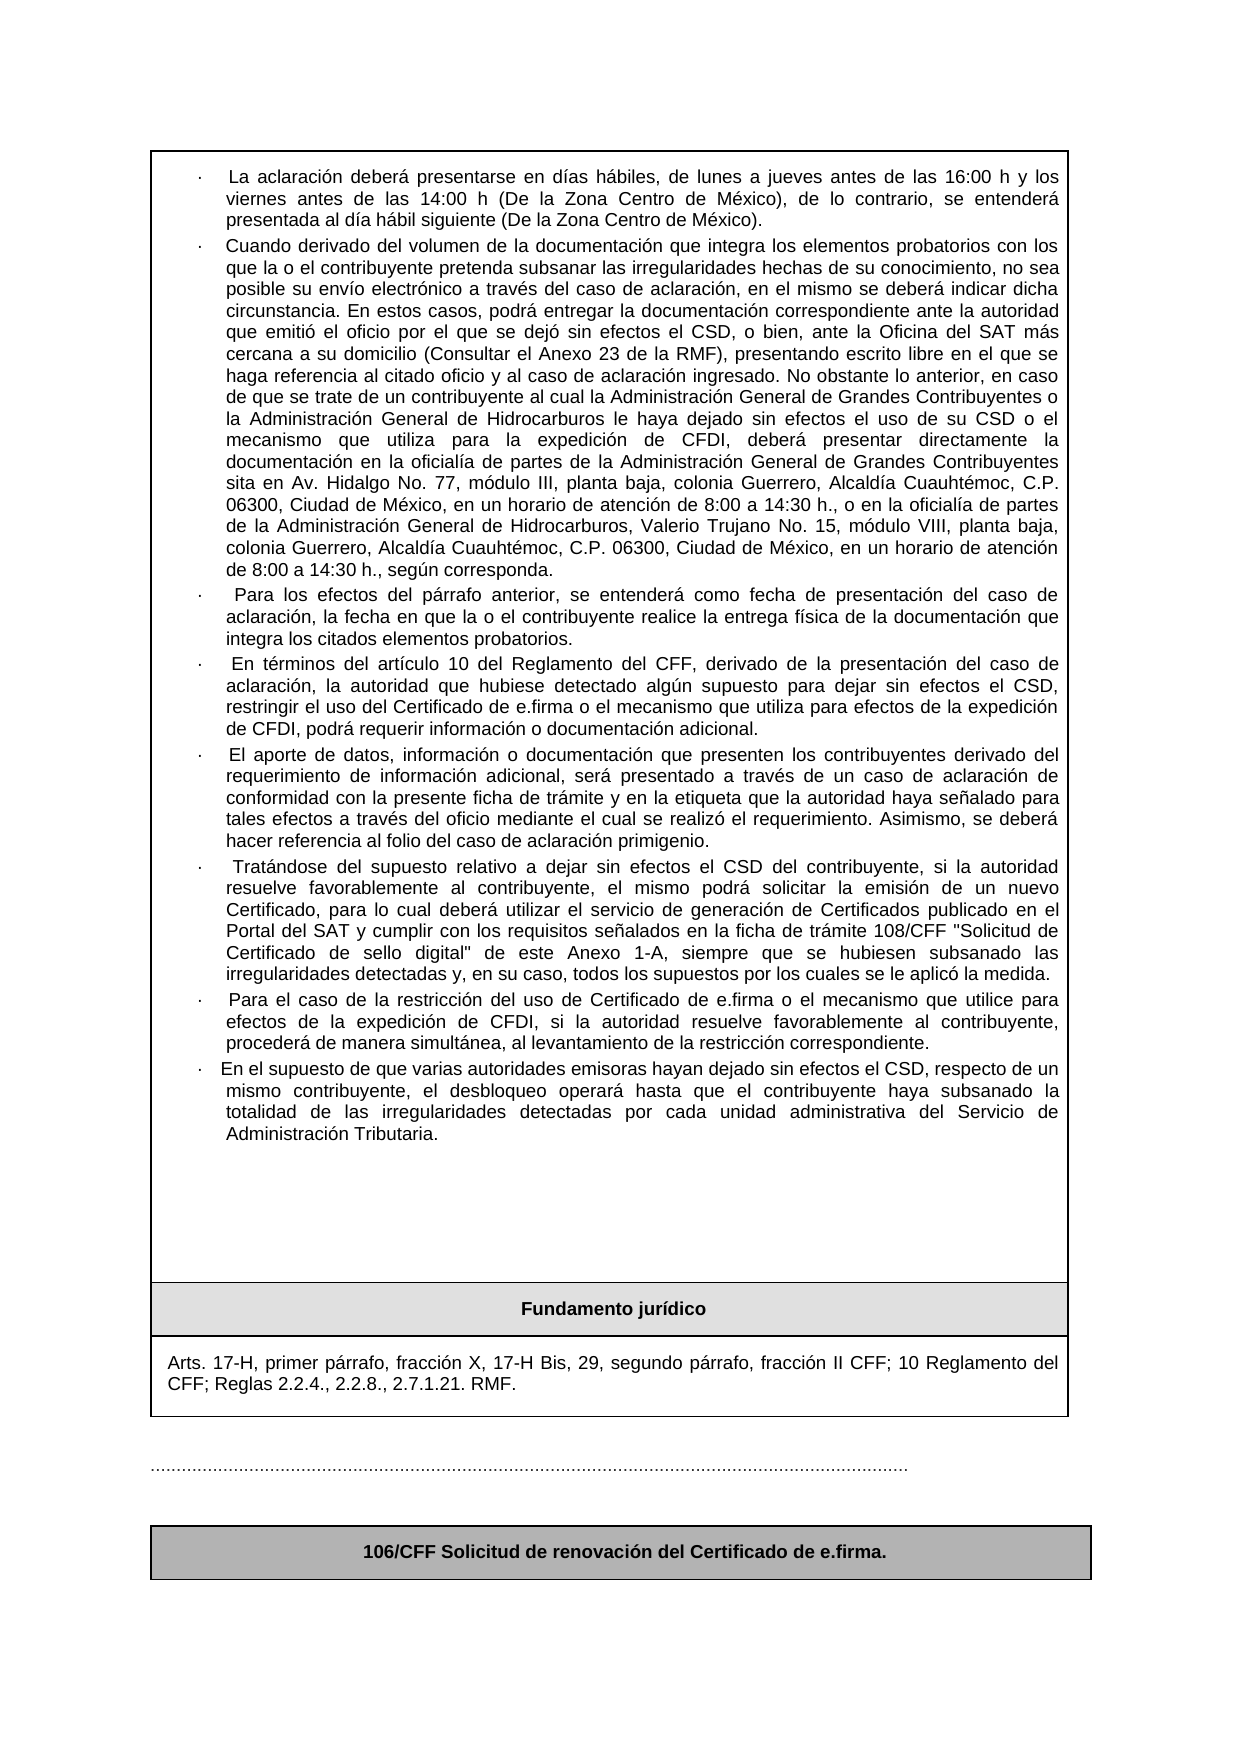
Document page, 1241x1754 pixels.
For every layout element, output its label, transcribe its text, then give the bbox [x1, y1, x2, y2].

table_cell Arts. 17-H, primer párrafo, fracción X, 17-H Bis, 29, segundo párrafo, fracción II CFF; 10 Reglamento del CFF; Reglas 2.2.4., 2.2.8., 2.7.1.21. RMF. [152, 1337, 1067, 1416]
table_header · La aclaración deberá presentarse en días hábiles, de lunes a jueves antes de las 16:00 h y los viernes antes de las 14:00 h (De la Zona Centro de México), de lo contrario, se entenderá presentada al día hábil siguiente (De la Zona Centro de México). · Cuando derivado del volumen de la documentación que integra los elementos probatorios con los que la o el contribuyente pretenda subsanar las irregularidades hechas de su conocimiento, no sea posible su envío electrónico a través del caso de aclaración, en el mismo se deberá indicar dicha circunstancia. En estos casos, podrá entregar la documentación correspondiente ante la autoridad que emitió el oficio por el que se dejó sin efectos el CSD, o bien, ante la Oficina del SAT más cercana a su domicilio (Consultar el Anexo 23 de la RMF), presentando escrito libre en el que se haga referencia al citado oficio y al caso de aclaración ingresado. No obstante lo anterior, en caso de que se trate de un contribuyente al cual la Administración General de Grandes Contribuyentes o la Administración General de Hidrocarburos le haya dejado sin efectos el uso de su CSD o el mecanismo que utiliza para la expedición de CFDI, deberá presentar directamente la documentación en la oficialía de partes de la Administración General de Grandes Contribuyentes sita en Av. Hidalgo No. 77, módulo III, planta baja, colonia Guerrero, Alcaldía Cuauhtémoc, C.P. 06300, Ciudad de México, en un horario de atención de 8:00 a 14:30 h., o en la oficialía de partes de la Administración General de Hidrocarburos, Valerio Trujano No. 15, módulo VIII, planta baja, colonia Guerrero, Alcaldía Cuauhtémoc, C.P. 06300, Ciudad de México, en un horario de atención de 8:00 a 14:30 h., según corresponda. · Para los efectos del párrafo anterior, se entenderá como fecha de presentación del caso de aclaración, la fecha en que la o el contribuyente realice la entrega física de la documentación que integra los citados elementos probatorios. · En términos del artículo 10 del Reglamento del CFF, derivado de la presentación del caso de aclaración, la autoridad que hubiese detectado algún supuesto para dejar sin efectos el CSD, restringir el uso del Certificado de e.firma o el mecanismo que utiliza para efectos de la expedición de CFDI, podrá requerir información o documentación adicional. · El aporte de datos, información o documentación que presenten los contribuyentes derivado del requerimiento de información adicional, será presentado a través de un caso de aclaración de conformidad con la presente ficha de trámite y en la etiqueta que la autoridad haya señalado para tales efectos a través del oficio mediante el cual se realizó el requerimiento. Asimismo, se deberá hacer referencia al folio del caso de aclaración primigenio. · Tratándose del supuesto relativo a dejar sin efectos el CSD del contribuyente, si la autoridad resuelve favorablemente al contribuyente, el mismo podrá solicitar la emisión de un nuevo Certificado, para lo cual deberá utilizar el servicio de generación de Certificados publicado en el Portal del SAT y cumplir con los requisitos señalados en la ficha de trámite 108/CFF "Solicitud de Certificado de sello digital" de este Anexo 1-A, siempre que se hubiesen subsanado las irregularidades detectadas y, en su caso, todos los supuestos por los cuales se le aplicó la medida. · Para el caso de la restricción del uso de Certificado de e.firma o el mecanismo que utilice para efectos de la expedición de CFDI, si la autoridad resuelve favorablemente al contribuyente, procederá de manera simultánea, al levantamiento de la restricción correspondiente. · En el supuesto de que varias autoridades emisoras hayan dejado sin efectos el CSD, respecto de un mismo contribuyente, el desbloqueo operará hasta que el contribuyente haya subsanado la totalidad de las irregularidades detectadas por cada unidad administrativa del Servicio de Administración Tributaria. [152, 152, 1067, 1282]
table_cell Fundamento jurídico [152, 1283, 1067, 1335]
text .................................................................................................................................................. [150, 1454, 1090, 1476]
table_header 106/CFF Solicitud de renovación del Certificado de e.firma. [152, 1527, 1090, 1579]
